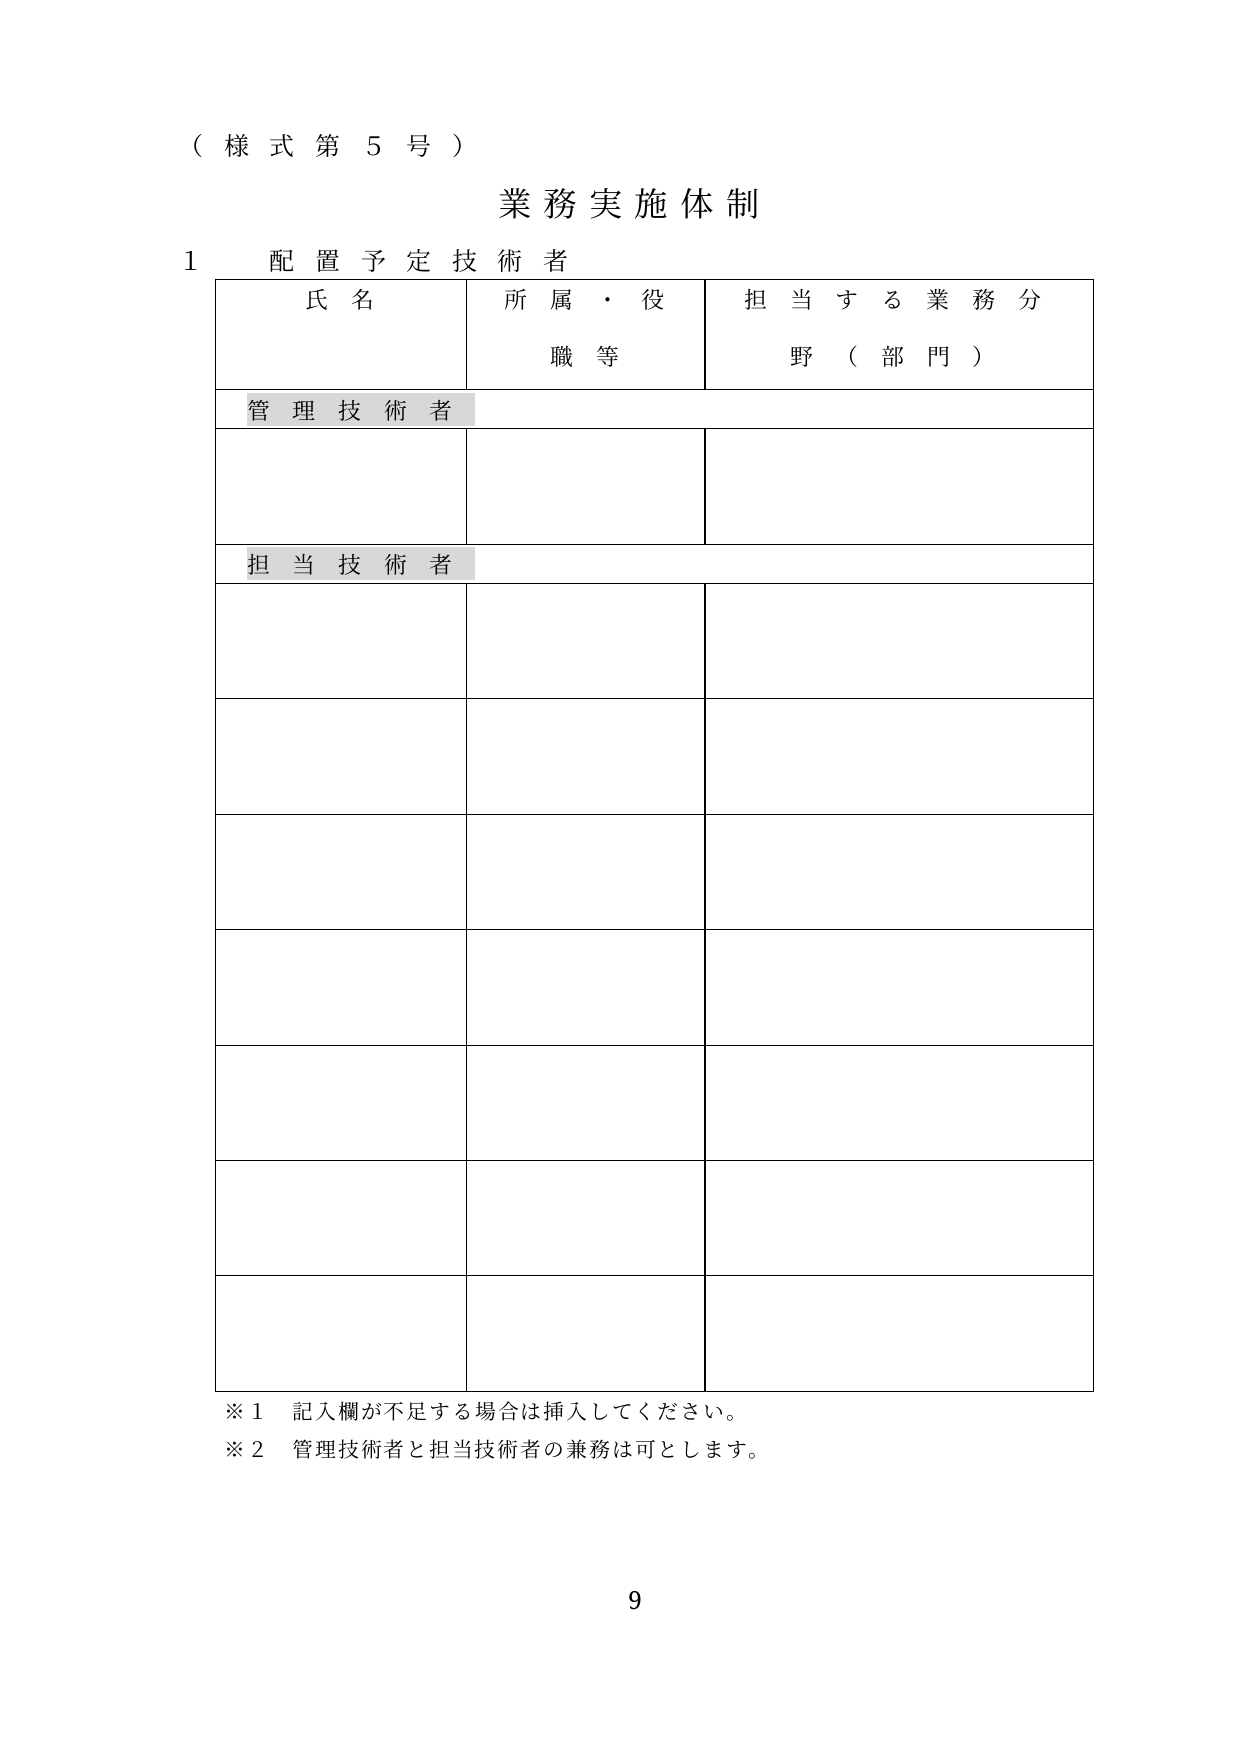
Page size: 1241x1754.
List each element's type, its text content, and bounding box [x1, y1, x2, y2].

table_cell [467, 584, 704, 698]
table_cell [216, 1046, 466, 1160]
table_cell [216, 1161, 466, 1275]
table_cell [216, 584, 466, 698]
table_cell [467, 1046, 704, 1160]
table_header 氏名 [216, 280, 466, 389]
text ※２ 管理技術者と担当技術者の兼務は可とします。 [178, 1430, 1091, 1468]
text 業務実施体制 [178, 164, 1091, 240]
table_cell [467, 1276, 704, 1391]
text １ 配置予定技術者 [178, 240, 1091, 278]
table_cell [467, 699, 704, 814]
text ※１ 記入欄が不足する場合は挿入してください。 [178, 1392, 1091, 1430]
table_cell [467, 815, 704, 929]
table_cell [706, 1276, 1093, 1391]
table_cell [467, 1161, 704, 1275]
table_cell [706, 584, 1093, 698]
table_cell [706, 1161, 1093, 1275]
table_cell [706, 930, 1093, 1044]
text （様式第５号） [178, 126, 1091, 164]
table_cell 担当技術者 [216, 545, 1093, 583]
table_cell [706, 429, 1093, 544]
table_header 担当する業務分野（部門） [706, 280, 1093, 389]
table_header 所属・役職等 [467, 280, 704, 389]
table_cell [216, 815, 466, 929]
table_cell [216, 429, 466, 544]
table_cell [706, 815, 1093, 929]
table_cell [216, 930, 466, 1044]
table_cell [467, 429, 704, 544]
table_cell 管理技術者 [216, 390, 1093, 428]
table_cell [216, 1276, 466, 1391]
table_cell [467, 930, 704, 1044]
table_cell [706, 699, 1093, 814]
table_cell [216, 699, 466, 814]
table_cell [706, 1046, 1093, 1160]
